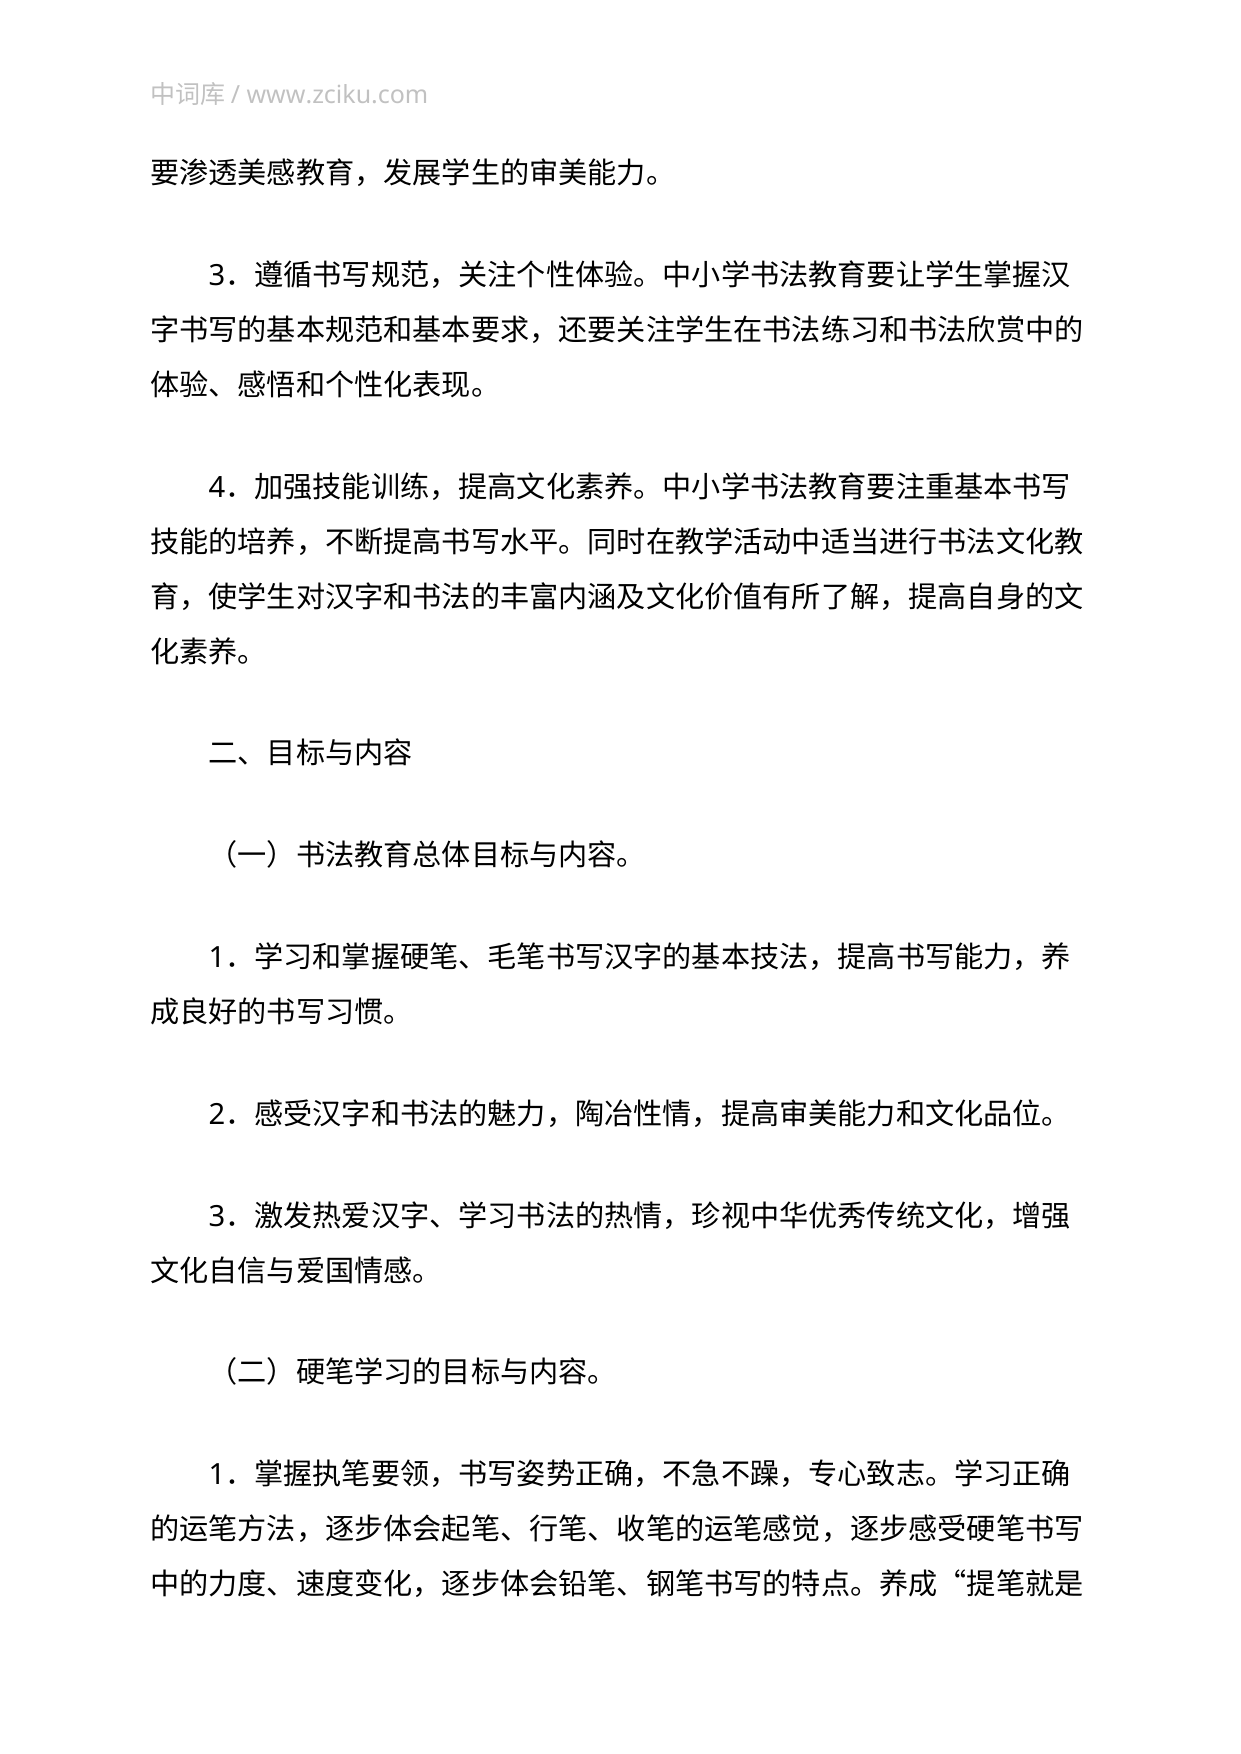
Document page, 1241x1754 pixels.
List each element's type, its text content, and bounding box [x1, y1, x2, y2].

text 2．感受汉字和书法的魅力，陶冶性情，提高审美能力和文化品位。 [150, 1090, 1090, 1133]
text 3．遵循书写规范，关注个性体验。中小学书法教育要让学生掌握汉字书写的基本规范和基本要求，还要关注学生在书法练习和书法欣赏中的体验、感悟和个性化表现。 [150, 252, 1090, 404]
text 二、目标与内容 [150, 730, 1090, 772]
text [150, 1451, 1090, 1603]
text （一）书法教育总体目标与内容。 [150, 832, 1090, 874]
text 1．学习和掌握硬笔、毛笔书写汉字的基本技法，提高书写能力，养成良好的书写习惯。 [150, 933, 1090, 1031]
text （二）硬笔学习的目标与内容。 [150, 1349, 1090, 1391]
text 3．激发热爱汉字、学习书法的热情，珍视中华优秀传统文化，增强文化自信与爱国情感。 [150, 1192, 1090, 1289]
text 4．加强技能训练，提高文化素养。中小学书法教育要注重基本书写技能的培养，不断提高书写水平。同时在教学活动中适当进行书法文化教育，使学生对汉字和书法的丰富内涵及文化价值有所了解，提高自身的文化素养。 [150, 463, 1090, 671]
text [150, 150, 1090, 192]
